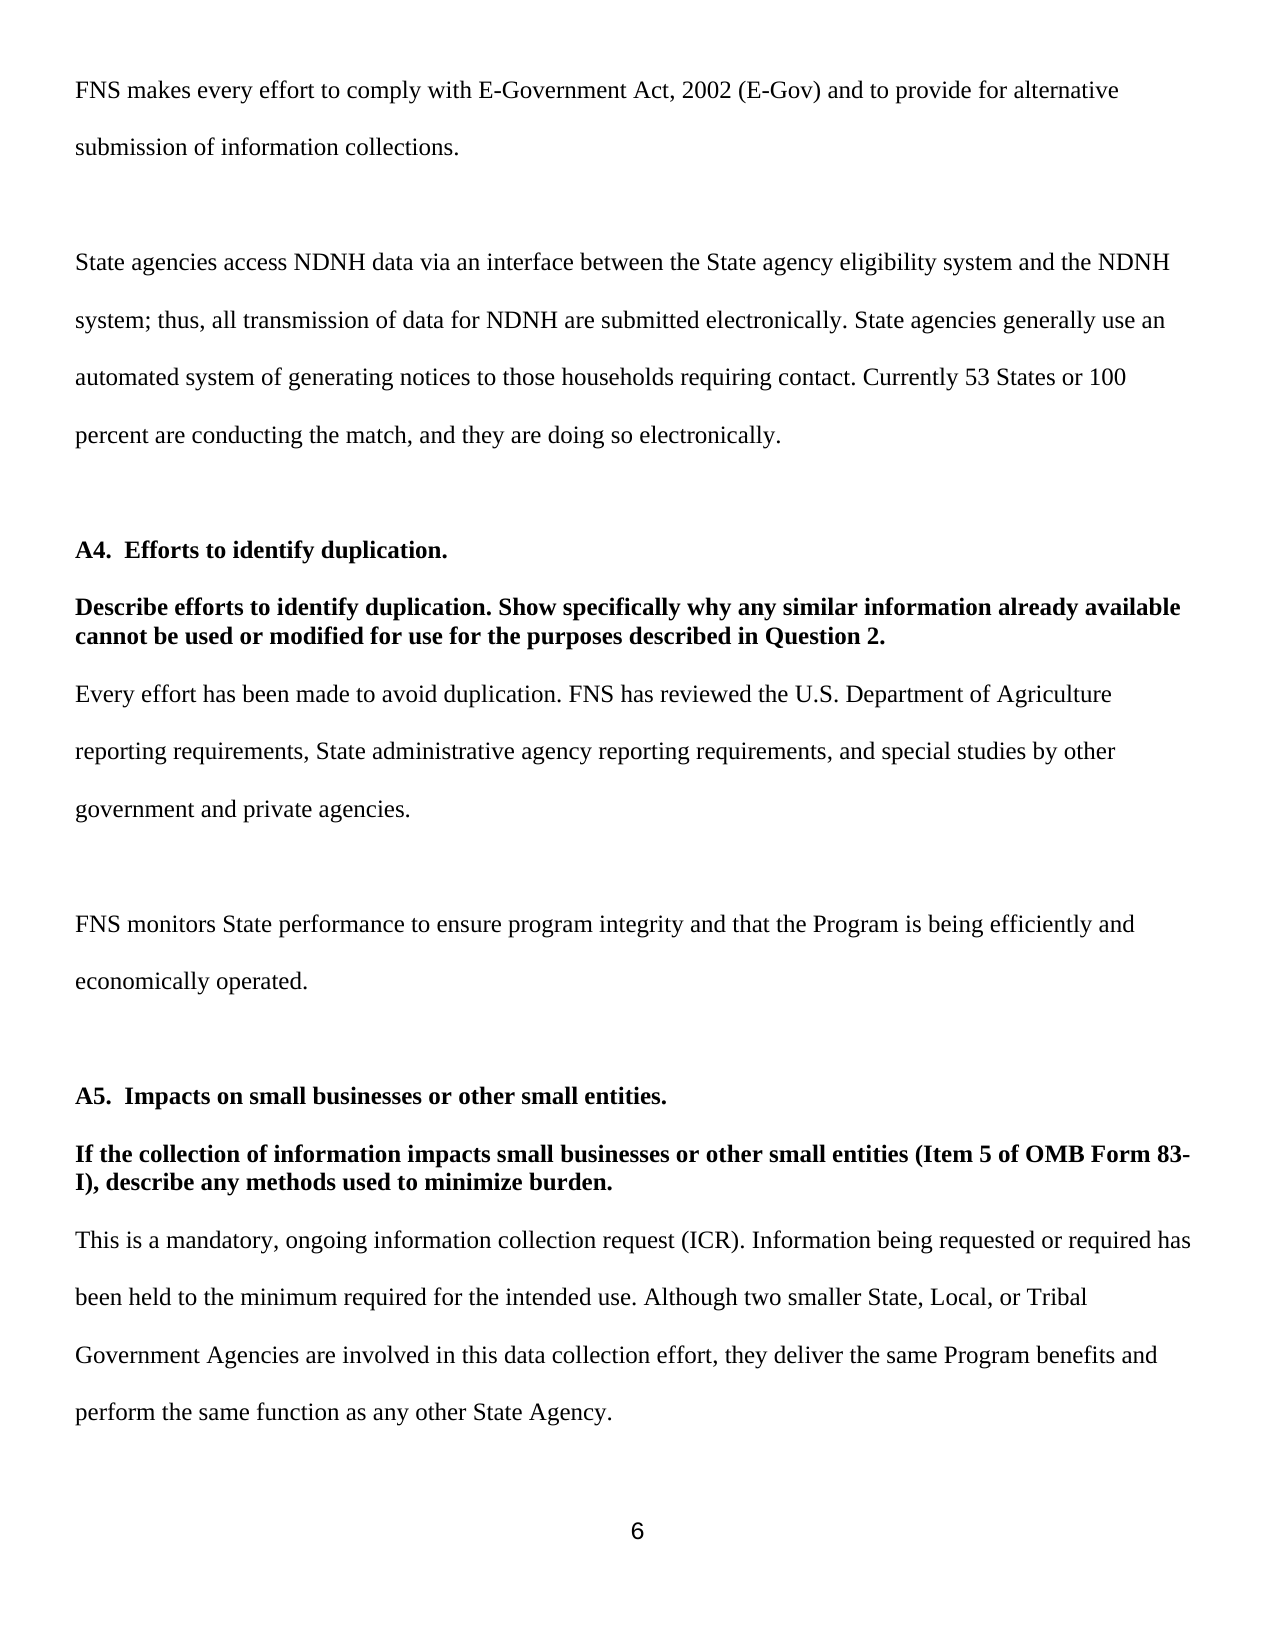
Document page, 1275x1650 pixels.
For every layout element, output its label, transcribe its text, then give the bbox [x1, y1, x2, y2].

text This is a mandatory, ongoing information collection request (ICR). Information being requested or required has been held to the minimum required for the intended use. Although two smaller State, Local, or Tribal Government Agencies are involved in this data collection effort, they deliver the same Program benefits and perform the same function as any other State Agency. [75, 1225, 1200, 1426]
text Describe efforts to identify duplication. Show specifically why any similar information already available cannot be used or modified for use for the purposes described in Question 2. [75, 592, 1200, 650]
text State agencies access NDNH data via an interface between the State agency eligibility system and the NDNH system; thus, all transmission of data for NDNH are submitted electronically. State agencies generally use an automated system of generating notices to those households requiring contact. Currently 53 States or 100 percent are conducting the match, and they are doing so electronically. [75, 247, 1200, 449]
subtitle A4. Efforts to identify duplication. [75, 535, 1200, 564]
text FNS monitors State performance to ensure program integrity and that the Program is being efficiently and economically operated. [75, 909, 1200, 995]
subtitle A5. Impacts on small businesses or other small entities. [75, 1081, 1200, 1110]
text If the collection of information impacts small businesses or other small entities (Item 5 of OMB Form 83-I), describe any methods used to minimize burden. [75, 1139, 1200, 1196]
text Every effort has been made to avoid duplication. FNS has reviewed the U.S. Department of Agriculture reporting requirements, State administrative agency reporting requirements, and special studies by other government and private agencies. [75, 679, 1200, 822]
text FNS makes every effort to comply with E-Government Act, 2002 (E-Gov) and to provide for alternative submission of information collections. [75, 75, 1200, 161]
